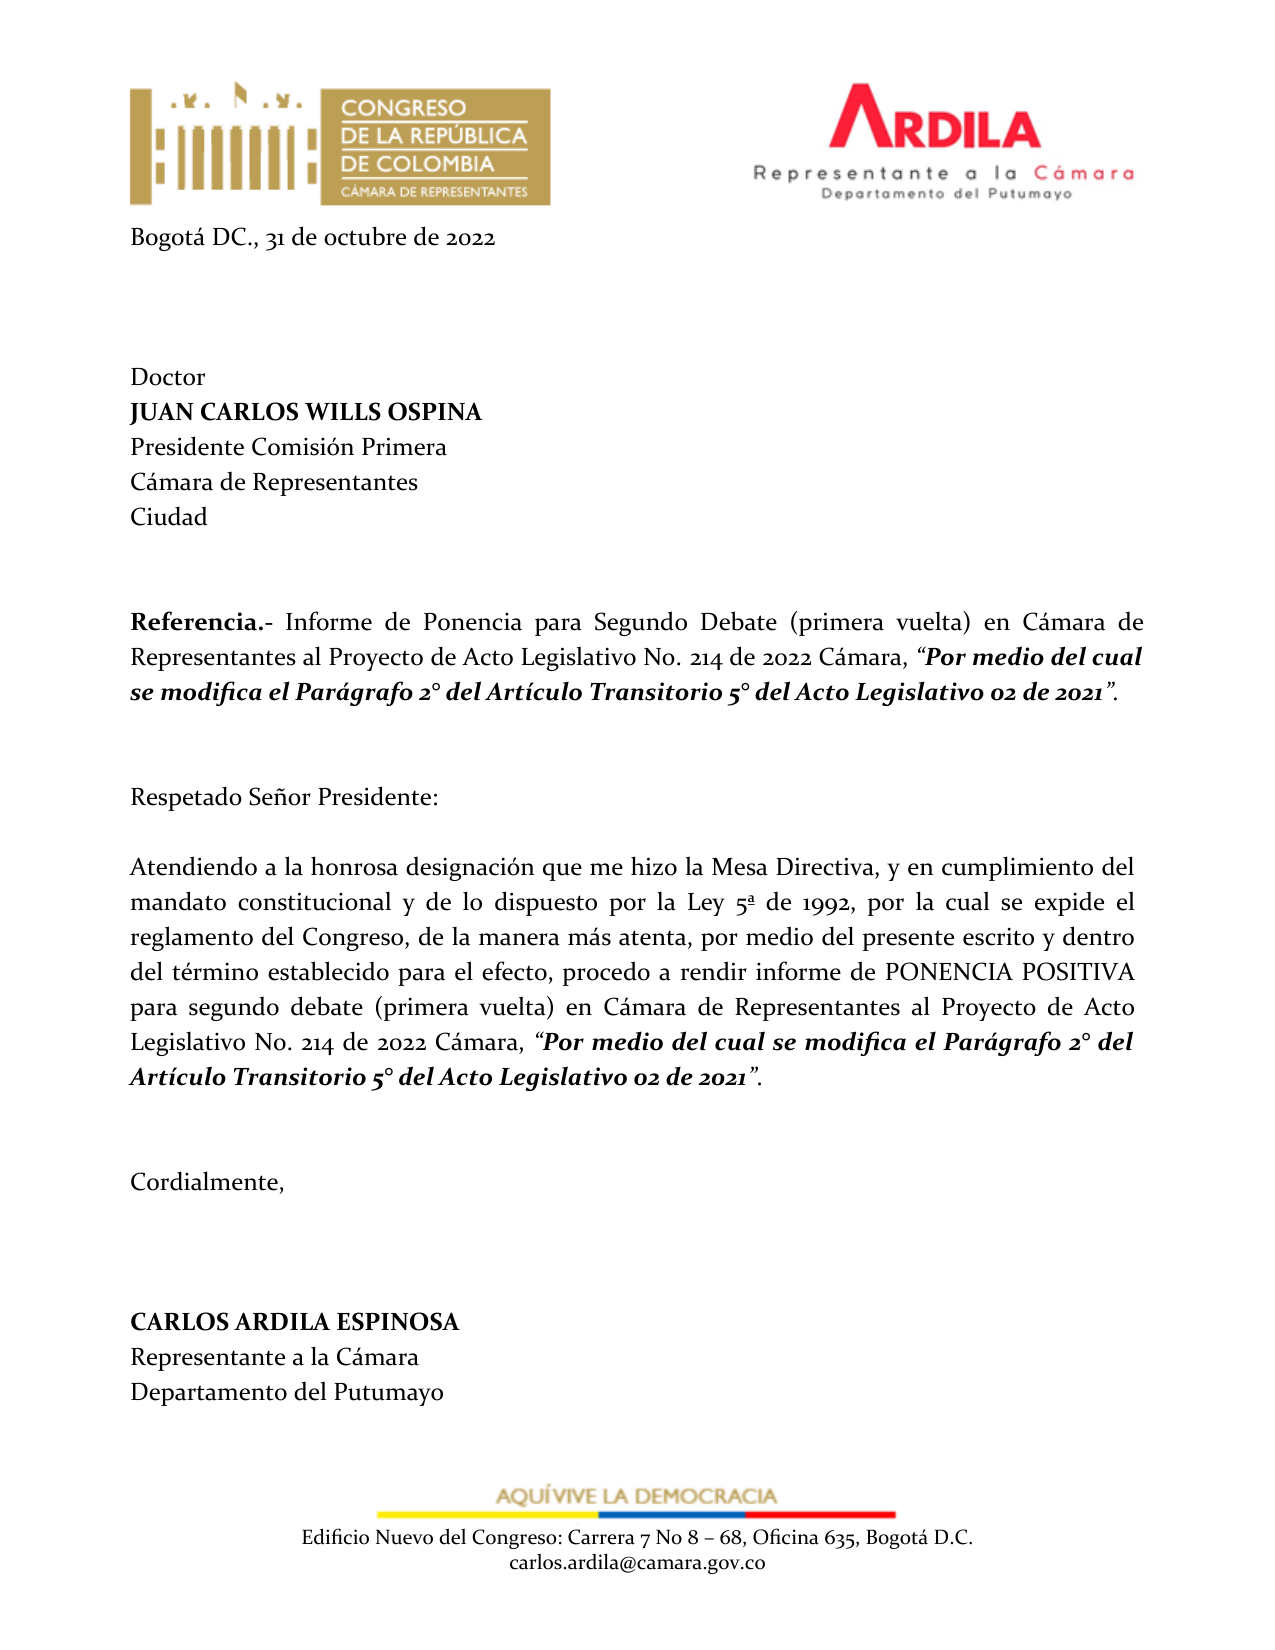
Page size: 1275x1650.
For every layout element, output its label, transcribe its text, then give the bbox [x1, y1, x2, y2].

text Atendiendo a la honrosa designación que me hizo la Mesa Directiva, y en cumplimiento del mandato constitucional y de lo dispuesto por la Ley 5ª de 1992, por la cual se expide el reglamento del Congreso, de la manera más atenta, por medio del presente escrito y dentro del término establecido para el efecto, procedo a rendir informe de PONENCIA POSITIVA para segundo debate (primera vuelta) en Cámara de Representantes al Proyecto de Acto Legislativo No. 214 de 2022 Cámara, “Por medio del cual se modifica el Parágrafo 2° del Artículo Transitorio 5° del Acto Legislativo 02 de 2021”. [130, 851, 1137, 1092]
text Cordialmente, [130, 1166, 1145, 1197]
text Respetado Señor Presidente: [130, 781, 1145, 812]
text Cámara de Representantes [130, 466, 1145, 497]
picture [370, 1478, 905, 1525]
text Doctor [130, 361, 1145, 392]
text Presidente Comisión Primera [130, 431, 1145, 462]
text JUAN CARLOS WILLS OSPINA [130, 396, 1145, 427]
text CARLOS ARDILA ESPINOSA [130, 1306, 1145, 1337]
text Departamento del Putumayo [130, 1376, 1145, 1407]
text Ciudad [130, 501, 1145, 532]
picture [734, 77, 1145, 218]
text Representante a la Cámara [130, 1341, 1145, 1372]
text Referencia.- Informe de Ponencia para Segundo Debate (primera vuelta) en Cámara de Representantes al Proyecto de Acto Legislativo No. 214 de 2022 Cámara, “Por medio del cual se modifica el Parágrafo 2° del Artículo Transitorio 5° del Acto Legislativo 02 de 2021”. [130, 606, 1145, 707]
picture [129, 75, 566, 221]
text Bogotá DC., 31 de octubre de 2022 [130, 221, 1145, 252]
